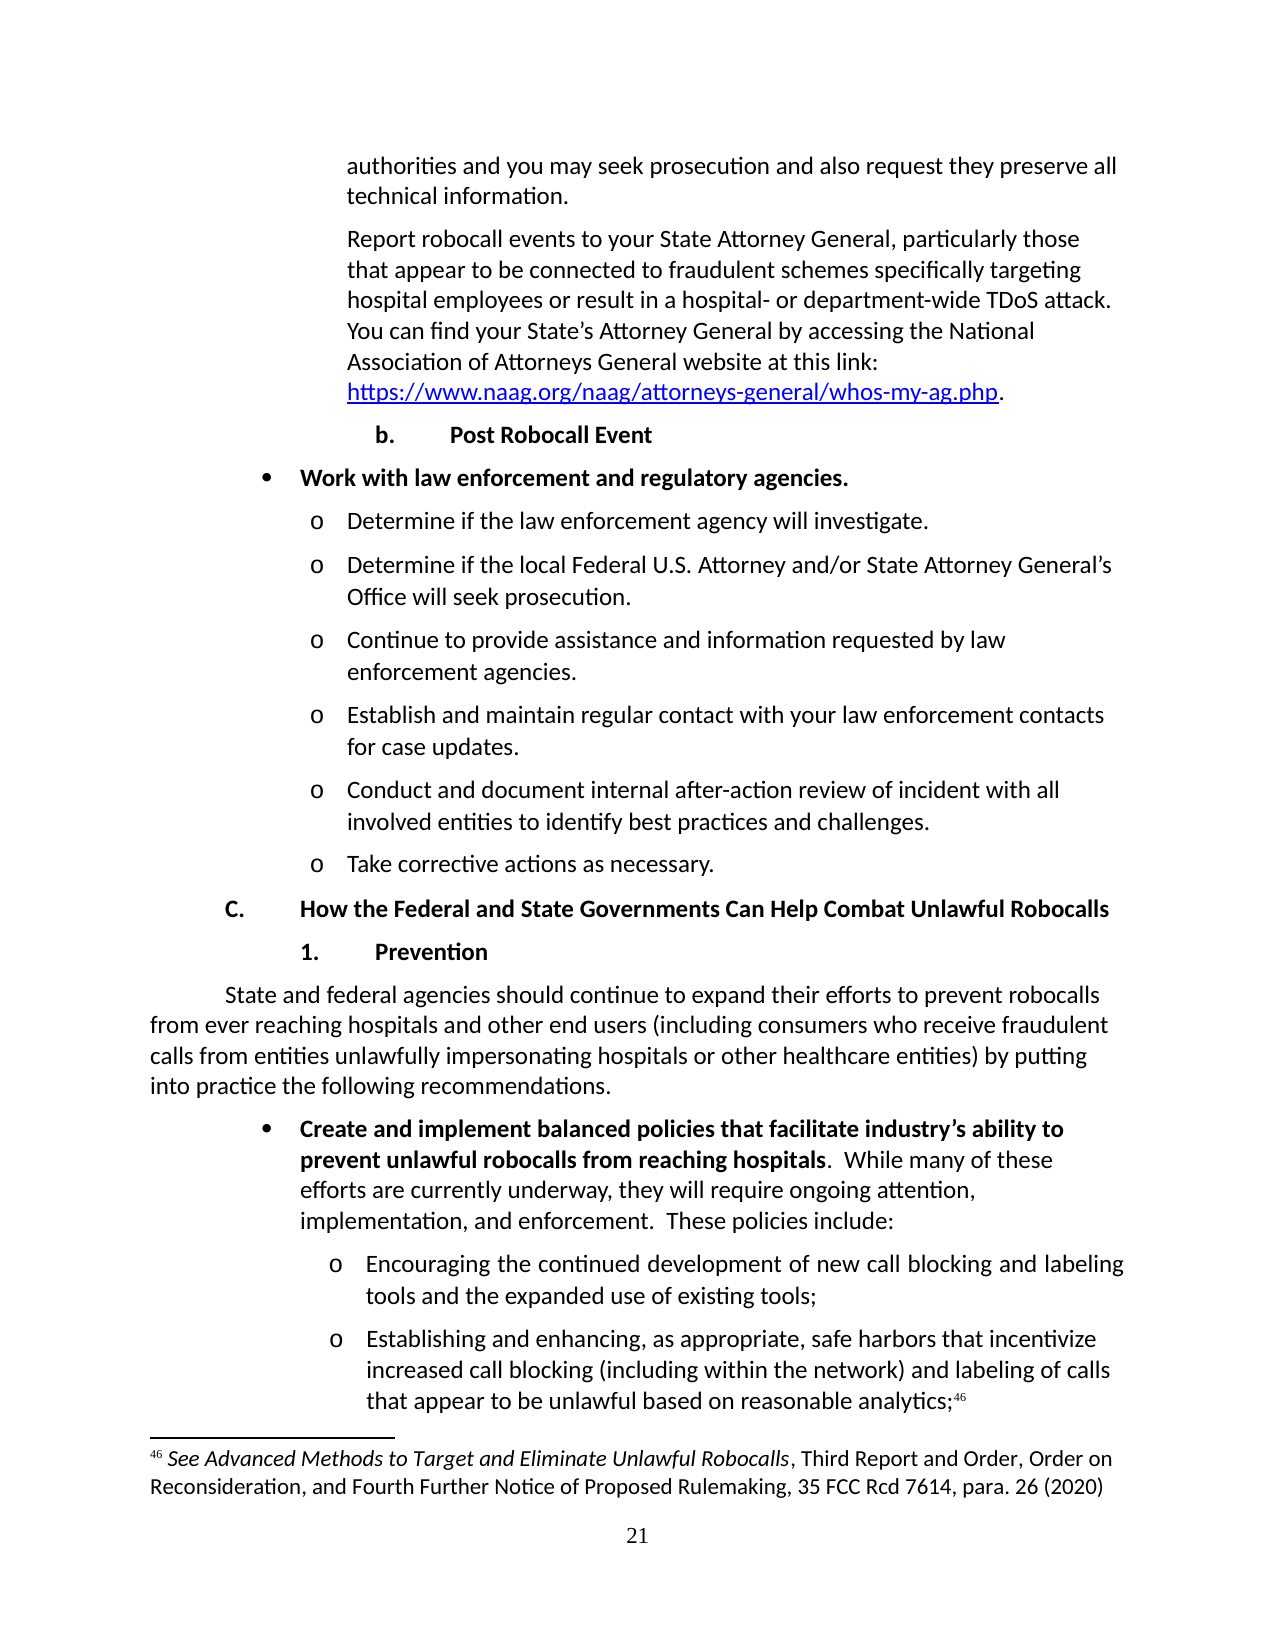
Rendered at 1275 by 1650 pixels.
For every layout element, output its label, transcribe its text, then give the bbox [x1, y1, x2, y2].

list Establish and maintain regular contact with your law enforcement contacts for case updates. [309, 699, 1125, 761]
list Establishing and enhancing, as appropriate, safe harbors that incentivize increased call blocking (including within the network) and labeling of calls that appear to be unlawful based on reasonable analytics; [328, 1323, 1125, 1416]
text State and federal agencies should continue to expand their efforts to prevent robocalls from ever reaching hospitals and other end users (including consumers who receive fraudulent calls from entities unlawfully impersonating hospitals or other healthcare entities) by putting into practice the following recommendations. [150, 979, 1125, 1101]
list Create and implement balanced policies that facilitate industry’s ability to prevent unlawful robocalls from reaching hospitals. While many of these efforts are currently underway, they will require ongoing attention, implementation, and enforcement. These policies include: [262, 1113, 1125, 1236]
subtitle Prevention [300, 936, 1125, 966]
list Take corrective actions as necessary. [309, 849, 1125, 880]
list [309, 150, 1125, 211]
list Conduct and document internal after-action review of incident with all involved entities to identify best practices and challenges. [309, 774, 1125, 836]
subtitle Post Robocall Event [375, 419, 1125, 450]
list Work with law enforcement and regulatory agencies. [262, 462, 1125, 493]
list Determine if the local Federal U.S. Attorney and/or State Attorney General’s Office will seek prosecution. [309, 549, 1125, 612]
list Encouraging the continued development of new call blocking and labeling tools and the expanded use of existing tools; [328, 1248, 1125, 1310]
subtitle How the Federal and State Governments Can Help Combat Unlawful Robocalls [225, 893, 1125, 923]
list Continue to provide assistance and information requested by law enforcement agencies. [309, 624, 1125, 687]
list Report robocall events to your State Attorney General, particularly those that appear to be connected to fraudulent schemes specifically targeting hospital employees or result in a hospital- or department-wide TDoS attack. You can find your State’s Attorney General by accessing the National Association of Attorneys General website at this link: https://www.naag.org/naag/attorneys-general/whos-my-ag.php. [347, 223, 1125, 407]
list Determine if the law enforcement agency will investigate. [309, 505, 1125, 537]
